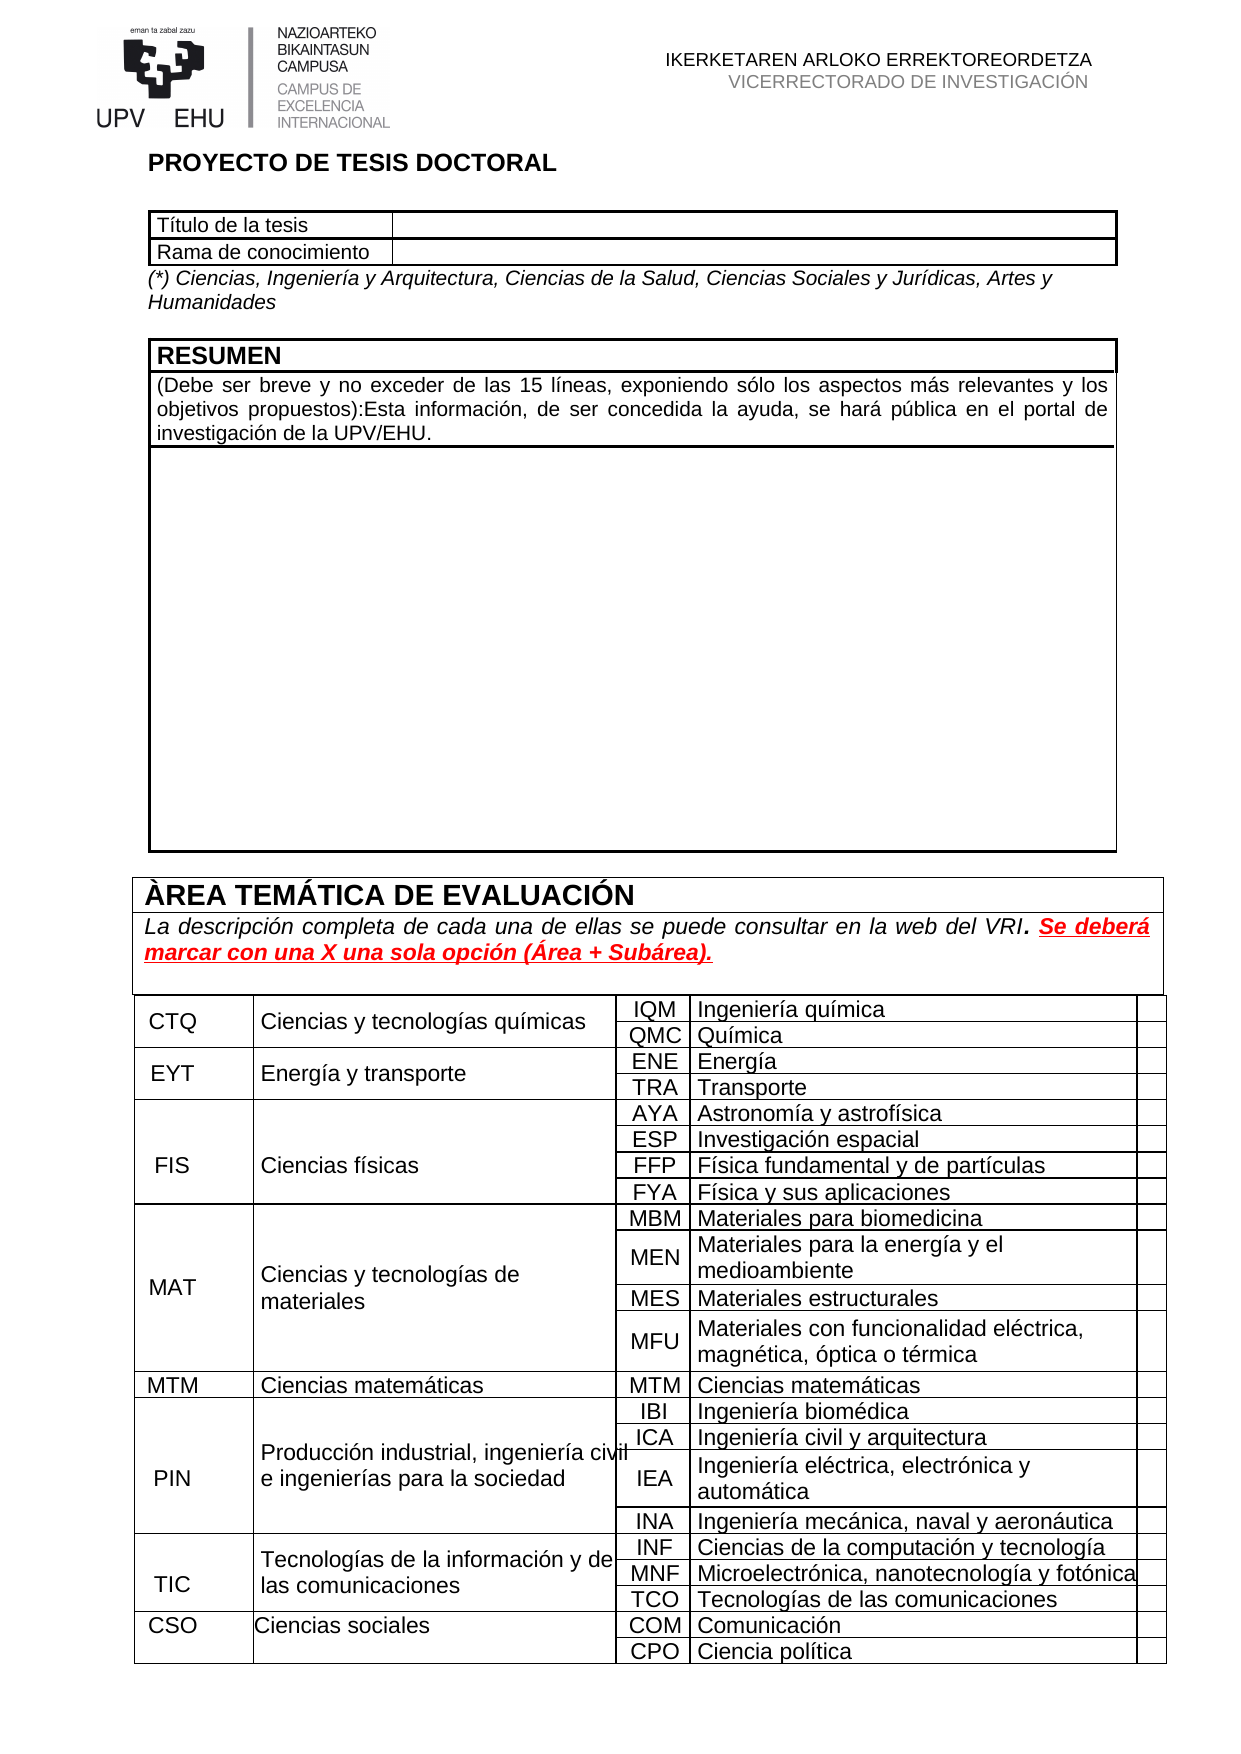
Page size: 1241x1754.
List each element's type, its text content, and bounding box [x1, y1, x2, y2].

table_header ÀREA TEMÁTICA DE EVALUACIÓN [133, 878, 1163, 912]
table_cell FFP [617, 1153, 689, 1177]
table_cell MTM [617, 1372, 689, 1397]
table_cell Tecnologías de las comunicaciones [691, 1586, 1136, 1611]
table_header [393, 213, 1115, 237]
table_cell [1138, 1450, 1166, 1506]
table_cell Energía y transporte [254, 1048, 615, 1099]
table_cell Ciencia política [691, 1638, 1136, 1663]
table_cell [1138, 1126, 1166, 1151]
table_cell QMC [617, 1022, 689, 1047]
table_cell Ciencias matemáticas [254, 1372, 615, 1397]
table_cell [393, 240, 1115, 264]
table_cell [1138, 1179, 1166, 1203]
table_cell MAT [135, 1205, 253, 1371]
table_cell CSO [135, 1612, 253, 1663]
table_cell Ciencias físicas [254, 1100, 615, 1203]
table_cell COM [617, 1612, 689, 1637]
text (*) Ciencias, Ingeniería y Arquitectura, Ciencias de la Salud, Ciencias Sociales y Jurídicas, Artes y Humanidades [148, 266, 1122, 314]
table_cell [1138, 1612, 1166, 1637]
table_header RESUMEN [151, 341, 1115, 369]
table_cell ESP [617, 1126, 689, 1151]
text PROYECTO DE TESIS DOCTORAL [148, 148, 1122, 176]
table_cell Materiales estructurales [691, 1285, 1136, 1310]
table_cell MES [617, 1285, 689, 1310]
table_cell CPO [617, 1638, 689, 1663]
table_cell FYA [617, 1179, 689, 1203]
table_cell [1138, 1424, 1166, 1449]
table_cell IBI [617, 1398, 689, 1423]
table_cell Microelectrónica, nanotecnología y fotónica [691, 1560, 1136, 1584]
table_cell (Debe ser breve y no exceder de las 15 líneas, exponiendo sólo los aspectos más relevantes y los objetivos propuestos):Esta información, de ser concedida la ayuda, se hará pública en el portal de investigación de la UPV/EHU. [151, 370, 1116, 444]
table_cell Transporte [691, 1074, 1136, 1099]
table_header CTQ [135, 996, 253, 1047]
table_cell [1138, 1205, 1166, 1229]
table_cell [1138, 1022, 1166, 1047]
table_cell PIN [135, 1398, 253, 1532]
picture [97, 27, 390, 128]
table_cell [1138, 1074, 1166, 1099]
table_cell Física fundamental y de partículas [691, 1153, 1136, 1177]
table_cell [1138, 1560, 1166, 1584]
table_cell [1138, 1508, 1166, 1532]
table_header Ingeniería química [691, 996, 1136, 1021]
table_cell Tecnologías de la información y de las comunicaciones [254, 1534, 615, 1611]
table_cell ENE [617, 1048, 689, 1073]
table_cell Producción industrial, ingeniería civil e ingenierías para la sociedad [254, 1398, 615, 1532]
table_cell Ingeniería civil y arquitectura [691, 1424, 1136, 1449]
table_cell FIS [135, 1100, 253, 1203]
table_cell Química [691, 1022, 1136, 1047]
table_cell Ciencias sociales [254, 1612, 615, 1663]
table_cell Astronomía y astrofísica [691, 1100, 1136, 1125]
table_cell MTM [135, 1372, 253, 1397]
table_cell TCO [617, 1586, 689, 1611]
table_cell [1138, 1586, 1166, 1611]
table_cell Energía [691, 1048, 1136, 1073]
table_cell Ingeniería biomédica [691, 1398, 1136, 1423]
table_cell Investigación espacial [691, 1126, 1136, 1151]
table_cell [1138, 1231, 1166, 1284]
table_cell [1138, 1311, 1166, 1371]
table_cell [1138, 1048, 1166, 1073]
table_header Ciencias y tecnologías químicas [254, 996, 615, 1047]
table_cell Rama de conocimiento [151, 240, 392, 264]
table_cell [1138, 1372, 1166, 1397]
table_cell TIC [135, 1534, 253, 1611]
table_cell AYA [617, 1100, 689, 1125]
table_cell Comunicación [691, 1612, 1136, 1637]
table_cell Ingeniería mecánica, naval y aeronáutica [691, 1508, 1136, 1532]
table_cell [1138, 1534, 1166, 1558]
table_cell MBM [617, 1205, 689, 1229]
table_cell MFU [617, 1311, 689, 1371]
table_cell MEN [617, 1231, 689, 1284]
table_cell EYT [135, 1048, 253, 1099]
table_cell [1138, 1100, 1166, 1125]
table_cell INA [617, 1508, 689, 1532]
table_cell IEA [617, 1450, 689, 1506]
table_cell [1138, 1398, 1166, 1423]
table_cell ICA [617, 1424, 689, 1449]
table_cell Materiales con funcionalidad eléctrica, magnética, óptica o térmica [691, 1311, 1136, 1371]
table_cell Ciencias de la computación y tecnología informática [691, 1534, 1136, 1558]
table_cell [1138, 1285, 1166, 1310]
table_cell MNF [617, 1560, 689, 1584]
table_cell Ciencias y tecnologías de materiales [254, 1205, 615, 1371]
table_cell [1138, 1638, 1166, 1663]
table_cell [151, 445, 1116, 850]
table_cell Ciencias matemáticas [691, 1372, 1136, 1397]
table_cell La descripción completa de cada una de ellas se puede consultar en la web del VRI. Se deberá marcar con una X una sola opción (Área + Subárea). [133, 913, 1163, 994]
table_header Título de la tesis [151, 213, 392, 237]
table_cell Ingeniería eléctrica, electrónica y automática [691, 1450, 1136, 1506]
table_cell TRA [617, 1074, 689, 1099]
table_cell INF [617, 1534, 689, 1558]
table_cell Física y sus aplicaciones [691, 1179, 1136, 1203]
table_header IQM [617, 996, 689, 1021]
table_cell [1138, 1153, 1166, 1177]
table_cell Materiales para biomedicina [691, 1205, 1136, 1229]
table_cell Materiales para la energía y el medioambiente [691, 1231, 1136, 1284]
table_header [1138, 996, 1166, 1021]
